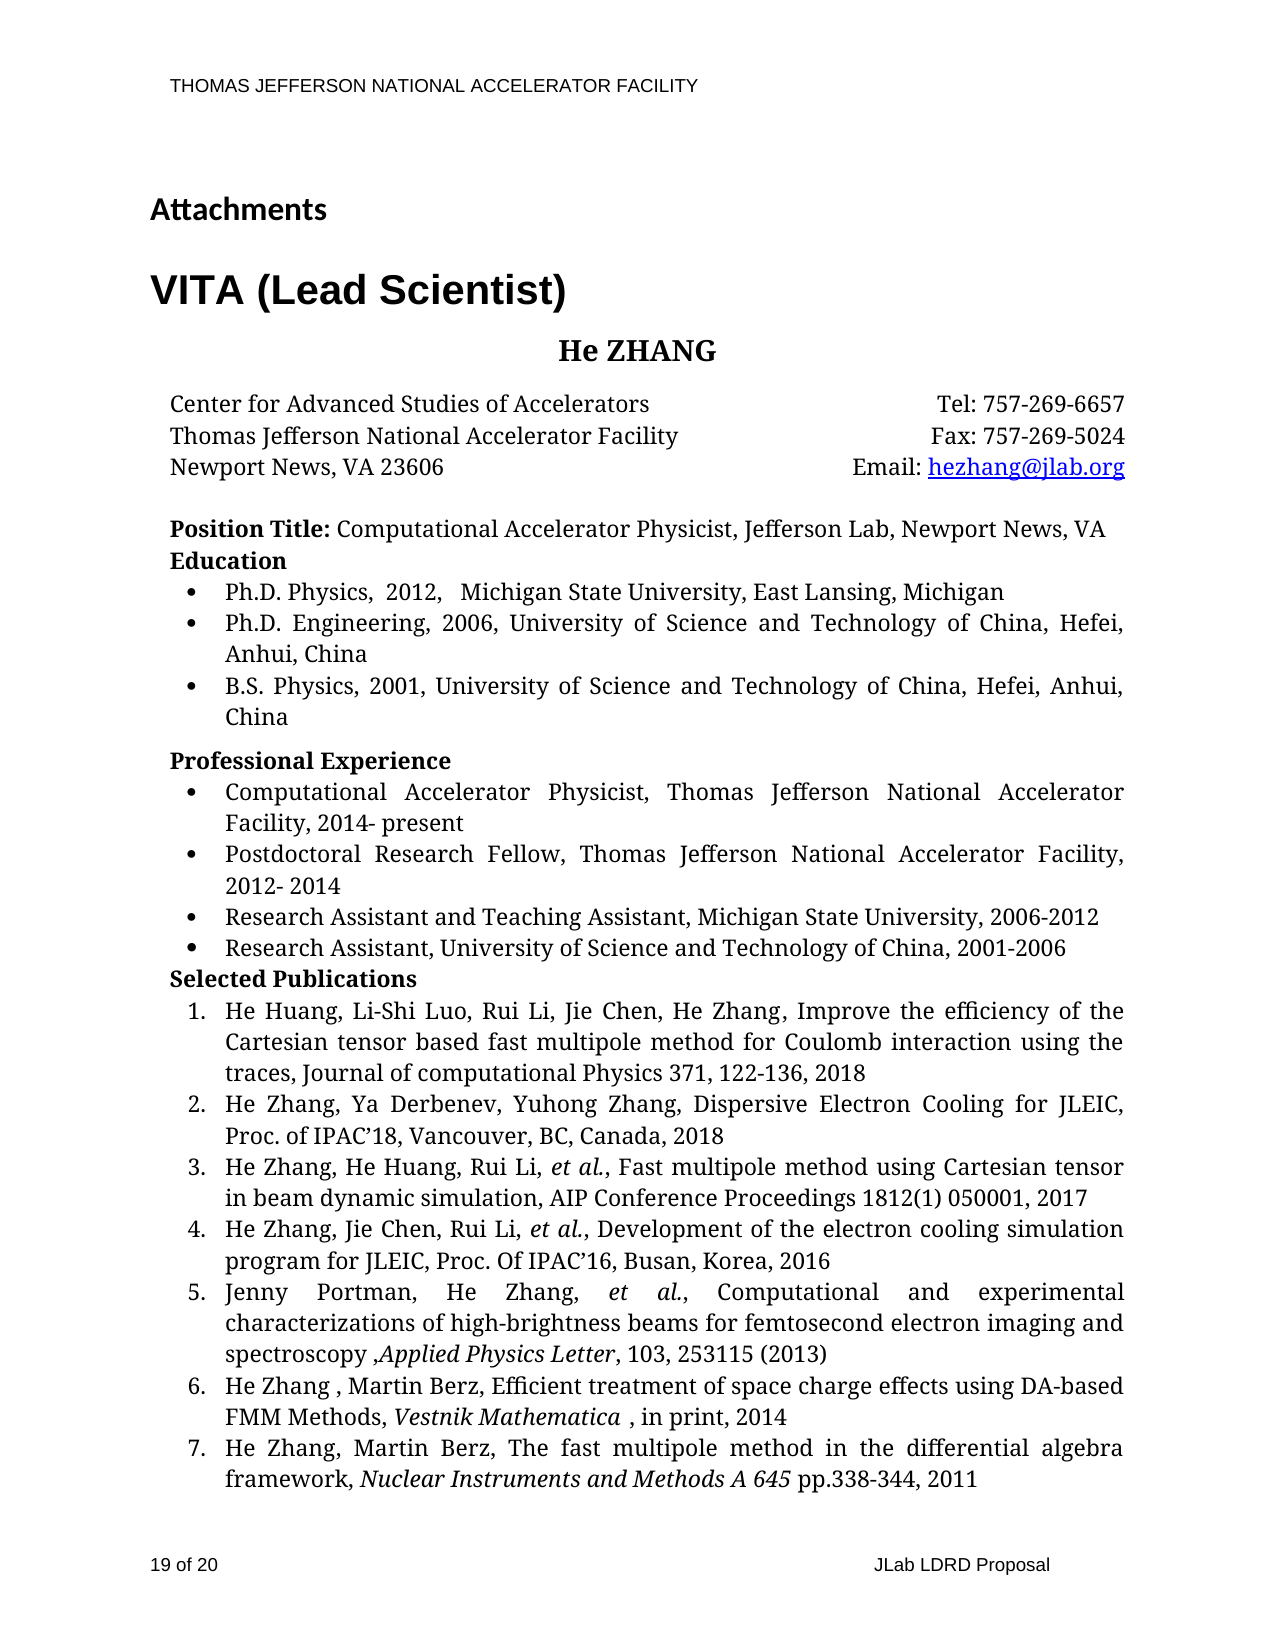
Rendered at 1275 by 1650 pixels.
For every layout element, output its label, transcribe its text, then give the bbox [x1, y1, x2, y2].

list Jenny Portman, He Zhang, et al., Computational and experimental characterizations of high-brightness beams for femtosecond electron imaging and spectroscopy ,Applied Physics Letter, 103, 253115 (2013) [187, 1276, 1125, 1370]
list Research Assistant, University of Science and Technology of China, 2001-2006 [187, 932, 1125, 963]
list He Zhang, Martin Berz, The fast multipole method in the differential algebra framework, Nuclear Instruments and Methods A 645 pp.338-344, 2011 [187, 1432, 1125, 1495]
list Postdoctoral Research Fellow, Thomas Jefferson National Accelerator Facility, 2012- 2014 [187, 838, 1125, 901]
list Computational Accelerator Physicist, Thomas Jefferson National Accelerator Facility, 2014- present [187, 776, 1125, 838]
text Center for Advanced Studies of Accelerators Tel: 757-269-6657 [150, 388, 1125, 420]
list He Zhang , Martin Berz, Efficient treatment of space charge effects using DA-based FMM Methods, Vestnik Mathematica , in print, 2014 [187, 1370, 1125, 1432]
subtitle VITA (Lead Scientist) [150, 266, 1125, 314]
list Research Assistant and Teaching Assistant, Michigan State University, 2006-2012 [187, 901, 1125, 932]
list B.S. Physics, 2001, University of Science and Technology of China, Hefei, Anhui, China [187, 670, 1125, 732]
text Newport News, VA 23606 Email: hezhang@jlab.org [150, 451, 1125, 482]
text Education [150, 545, 1125, 576]
text Thomas Jefferson National Accelerator Facility Fax: 757-269-5024 [150, 420, 1125, 451]
list Ph.D. Engineering, 2006, University of Science and Technology of China, Hefei, Anhui, China [187, 607, 1125, 670]
list He Zhang, He Huang, Rui Li, et al., Fast multipole method using Cartesian tensor in beam dynamic simulation, AIP Conference Proceedings 1812(1) 050001, 2017 [187, 1151, 1125, 1213]
subtitle He ZHANG [150, 330, 1125, 370]
list He Zhang, Ya Derbenev, Yuhong Zhang, Dispersive Electron Cooling for JLEIC, Proc. of IPAC’18, Vancouver, BC, Canada, 2018 [187, 1088, 1125, 1151]
text Position Title: Computational Accelerator Physicist, Jefferson Lab, Newport News, VA [150, 513, 1125, 545]
subtitle Attachments [150, 187, 1125, 228]
list He Zhang, Jie Chen, Rui Li, et al., Development of the electron cooling simulation program for JLEIC, Proc. Of IPAC’16, Busan, Korea, 2016 [187, 1213, 1125, 1276]
text Professional Experience [150, 745, 1125, 776]
text Selected Publications [150, 963, 1125, 995]
list He Huang, Li-Shi Luo, Rui Li, Jie Chen, He Zhang, Improve the efficiency of the Cartesian tensor based fast multipole method for Coulomb interaction using the traces, Journal of computational Physics 371, 122-136, 2018 [187, 995, 1125, 1088]
list Ph.D. Physics, 2012, Michigan State University, East Lansing, Michigan [187, 576, 1125, 607]
